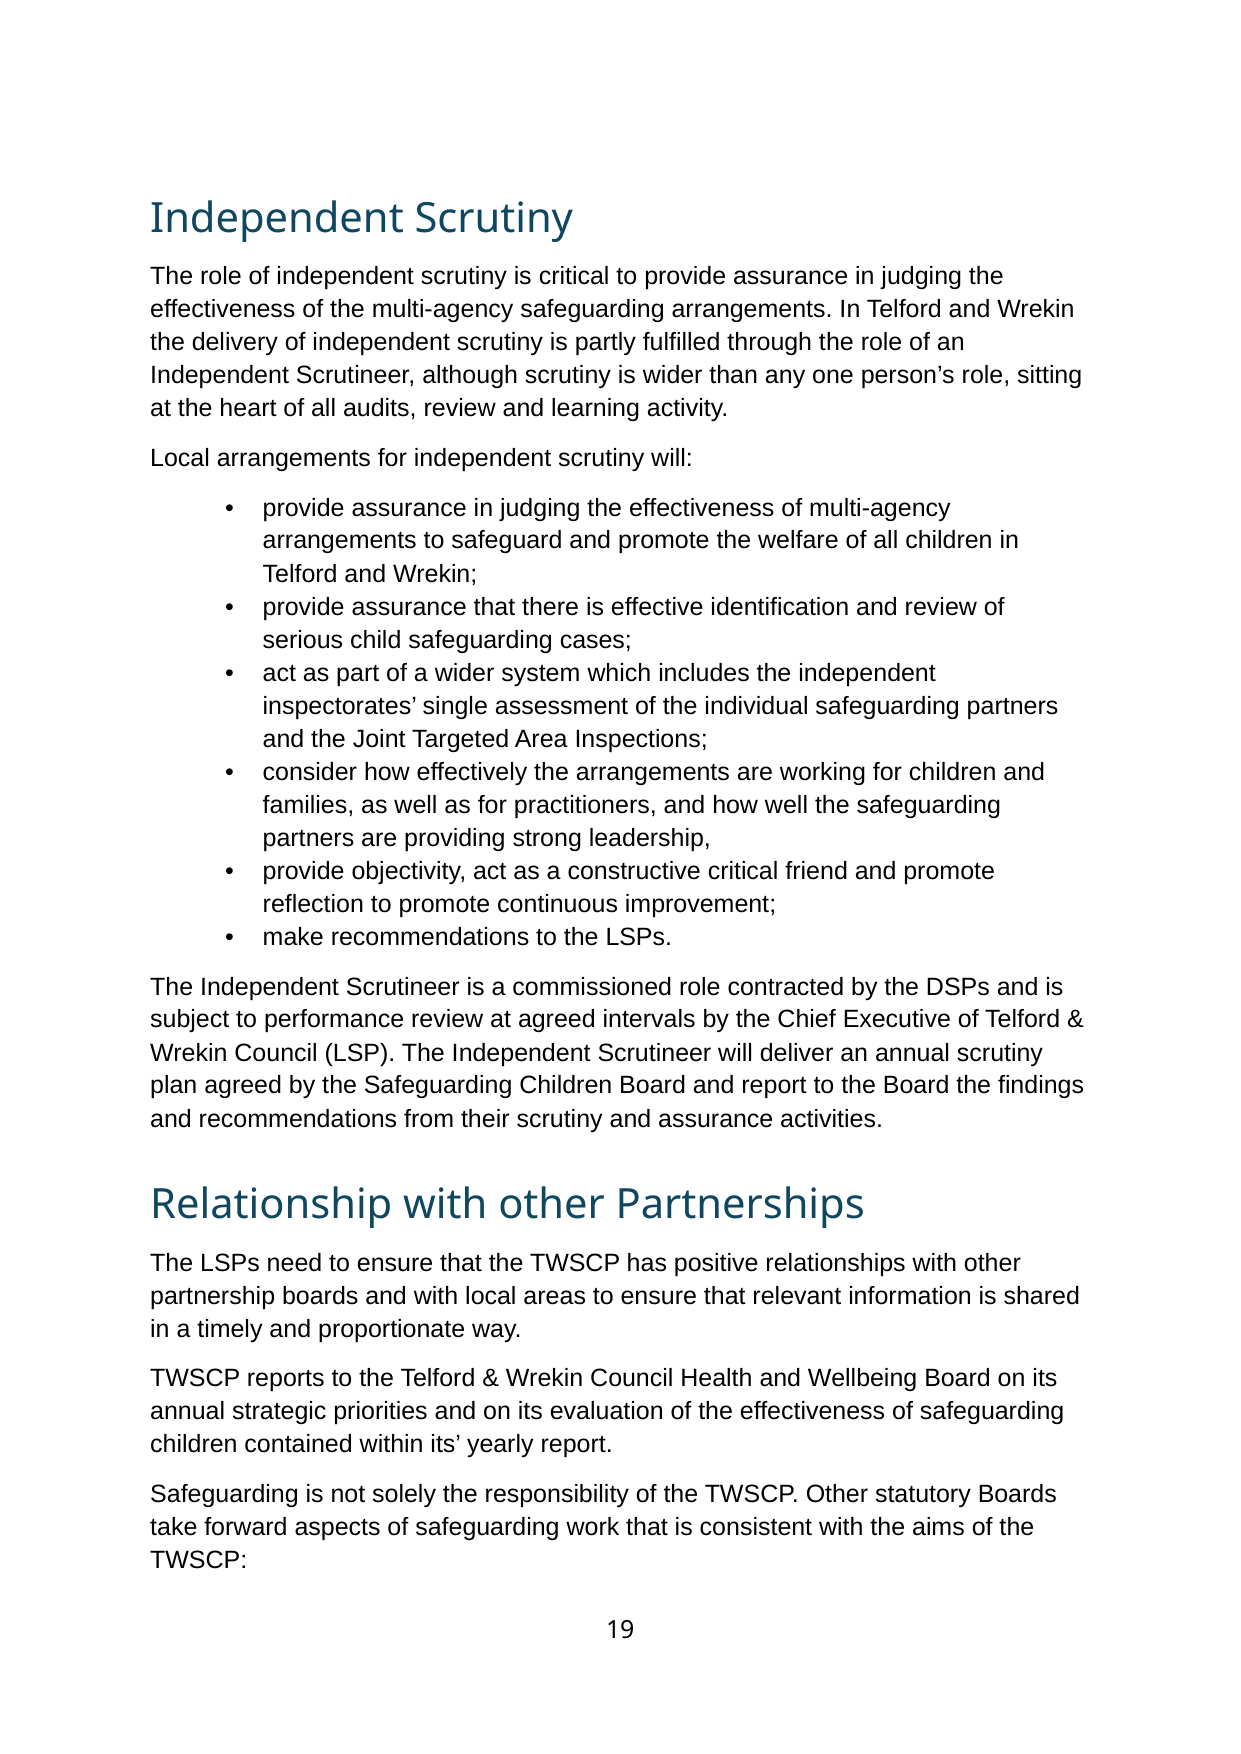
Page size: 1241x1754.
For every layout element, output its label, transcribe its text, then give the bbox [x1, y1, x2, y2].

subtitle Relationship with other Partnerships [150, 1174, 1090, 1231]
list provide objectivity, act as a constructive critical friend and promote reflection to promote continuous improvement; [225, 856, 1090, 917]
text TWSCP reports to the Telford & Wrekin Council Health and Wellbeing Board on its annual strategic priorities and on its evaluation of the effectiveness of safeguarding children contained within its’ yearly report. [150, 1363, 1090, 1458]
text The role of independent scrutiny is critical to provide assurance in judging the effectiveness of the multi-agency safeguarding arrangements. In Telford and Wrekin the delivery of independent scrutiny is partly fulfilled through the role of an Independent Scrutineer, although scrutiny is wider than any one person’s role, sitting at the heart of all audits, review and learning activity. [150, 261, 1090, 422]
text Local arrangements for independent scrutiny will: [150, 443, 1090, 472]
text The LSPs need to ensure that the TWSCP has positive relationships with other partnership boards and with local areas to ensure that relevant information is shared in a timely and proportionate way. [150, 1248, 1090, 1342]
list act as part of a wider system which includes the independent inspectorates’ single assessment of the individual safeguarding partners and the Joint Targeted Area Inspections; [225, 658, 1090, 752]
text Safeguarding is not solely the responsibility of the TWSCP. Other statutory Boards take forward aspects of safeguarding work that is consistent with the aims of the TWSCP: [150, 1479, 1090, 1574]
list provide assurance in judging the effectiveness of multi-agency arrangements to safeguard and promote the welfare of all children in Telford and Wrekin; [225, 492, 1090, 587]
list consider how effectively the arrangements are working for children and families, as well as for practitioners, and how well the safeguarding partners are providing strong leadership, [225, 757, 1090, 851]
list make recommendations to the LSPs. [225, 922, 1090, 951]
list provide assurance that there is effective identification and review of serious child safeguarding cases; [225, 592, 1090, 653]
subtitle Independent Scrutiny [150, 187, 1090, 244]
text The Independent Scrutineer is a commissioned role contracted by the DSPs and is subject to performance review at agreed intervals by the Chief Executive of Telford & Wrekin Council (LSP). The Independent Scrutineer will deliver an annual scrutiny plan agreed by the Safeguarding Children Board and report to the Board the findings and recommendations from their scrutiny and assurance activities. [150, 971, 1090, 1132]
